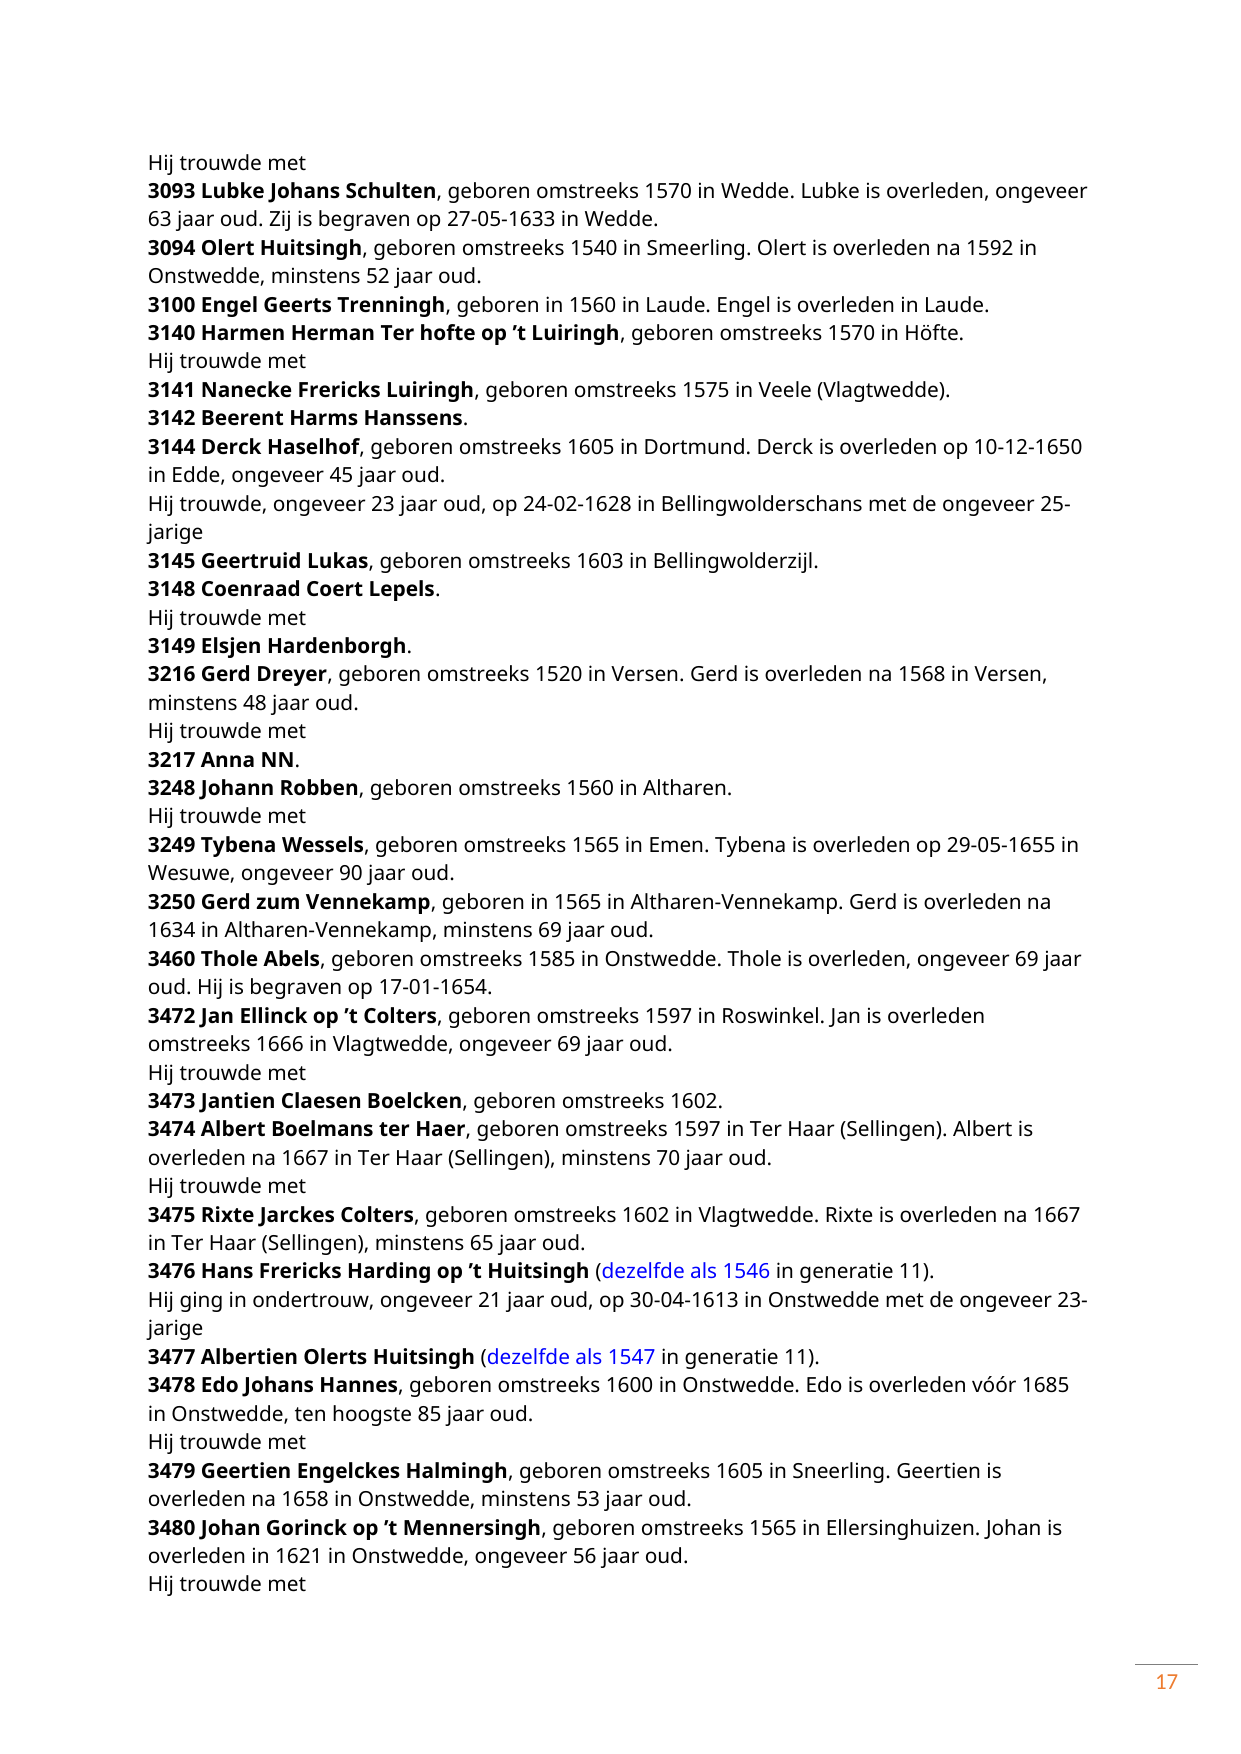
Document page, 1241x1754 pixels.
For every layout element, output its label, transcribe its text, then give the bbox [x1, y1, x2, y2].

text Hij trouwde met [148, 1171, 1093, 1200]
text 3460 Thole Abels, geboren omstreeks 1585 in Onstwedde. Thole is overleden, ongeveer 69 jaar oud. Hij is begraven op 17-01-1654. [148, 944, 1093, 1001]
text 3480 Johan Gorinck op ’t Mennersingh, geboren omstreeks 1565 in Ellersinghuizen. Johan is overleden in 1621 in Onstwedde, ongeveer 56 jaar oud. [148, 1513, 1093, 1569]
text 3141 Nanecke Frericks Luiringh, geboren omstreeks 1575 in Veele (Vlagtwedde). [148, 375, 1093, 403]
text 3140 Harmen Herman Ter hofte op ’t Luiringh, geboren omstreeks 1570 in Höfte. [148, 318, 1093, 347]
text 3093 Lubke Johans Schulten, geboren omstreeks 1570 in Wedde. Lubke is overleden, ongeveer 63 jaar oud. Zij is begraven op 27-05-1633 in Wedde. [148, 176, 1093, 233]
text 3148 Coenraad Coert Lepels. [148, 574, 1093, 603]
text 3216 Gerd Dreyer, geboren omstreeks 1520 in Versen. Gerd is overleden na 1568 in Versen, minstens 48 jaar oud. [148, 659, 1093, 716]
text 3142 Beerent Harms Hanssens. [148, 403, 1093, 432]
text 3473 Jantien Claesen Boelcken, geboren omstreeks 1602. [148, 1086, 1093, 1114]
text 3478 Edo Johans Hannes, geboren omstreeks 1600 in Onstwedde. Edo is overleden vóór 1685 in Onstwedde, ten hoogste 85 jaar oud. [148, 1370, 1093, 1427]
text Hij trouwde met [148, 716, 1093, 745]
text Hij trouwde met [148, 1058, 1093, 1086]
text Hij trouwde met [148, 603, 1093, 631]
text Hij trouwde met [148, 802, 1093, 830]
text Hij trouwde, ongeveer 23 jaar oud, op 24-02-1628 in Bellingwolderschans met de ongeveer 25-jarige [148, 489, 1093, 546]
text 3149 Elsjen Hardenborgh. [148, 631, 1093, 659]
text 3479 Geertien Engelckes Halmingh, geboren omstreeks 1605 in Sneerling. Geertien is overleden na 1658 in Onstwedde, minstens 53 jaar oud. [148, 1456, 1093, 1513]
text 3250 Gerd zum Vennekamp, geboren in 1565 in Altharen-Vennekamp. Gerd is overleden na 1634 in Altharen-Vennekamp, minstens 69 jaar oud. [148, 887, 1093, 944]
text 3475 Rixte Jarckes Colters, geboren omstreeks 1602 in Vlagtwedde. Rixte is overleden na 1667 in Ter Haar (Sellingen), minstens 65 jaar oud. [148, 1200, 1093, 1257]
text 3472 Jan Ellinck op ’t Colters, geboren omstreeks 1597 in Roswinkel. Jan is overleden omstreeks 1666 in Vlagtwedde, ongeveer 69 jaar oud. [148, 1001, 1093, 1058]
text 3249 Tybena Wessels, geboren omstreeks 1565 in Emen. Tybena is overleden op 29-05-1655 in Wesuwe, ongeveer 90 jaar oud. [148, 830, 1093, 887]
text 3144 Derck Haselhof, geboren omstreeks 1605 in Dortmund. Derck is overleden op 10-12-1650 in Edde, ongeveer 45 jaar oud. [148, 432, 1093, 489]
text 3100 Engel Geerts Trenningh, geboren in 1560 in Laude. Engel is overleden in Laude. [148, 290, 1093, 318]
text Hij ging in ondertrouw, ongeveer 21 jaar oud, op 30-04-1613 in Onstwedde met de ongeveer 23-jarige [148, 1285, 1093, 1342]
text Hij trouwde met [148, 148, 1093, 176]
text 3476 Hans Frericks Harding op ’t Huitsingh (dezelfde als 1546 in generatie 11). [148, 1257, 1093, 1285]
text 3094 Olert Huitsingh, geboren omstreeks 1540 in Smeerling. Olert is overleden na 1592 in Onstwedde, minstens 52 jaar oud. [148, 233, 1093, 290]
text 3217 Anna NN. [148, 745, 1093, 773]
text 3474 Albert Boelmans ter Haer, geboren omstreeks 1597 in Ter Haar (Sellingen). Albert is overleden na 1667 in Ter Haar (Sellingen), minstens 70 jaar oud. [148, 1114, 1093, 1171]
text 3477 Albertien Olerts Huitsingh (dezelfde als 1547 in generatie 11). [148, 1342, 1093, 1370]
text Hij trouwde met [148, 1569, 1093, 1598]
text 3248 Johann Robben, geboren omstreeks 1560 in Altharen. [148, 773, 1093, 802]
text Hij trouwde met [148, 347, 1093, 375]
text 3145 Geertruid Lukas, geboren omstreeks 1603 in Bellingwolderzijl. [148, 546, 1093, 574]
text Hij trouwde met [148, 1427, 1093, 1456]
